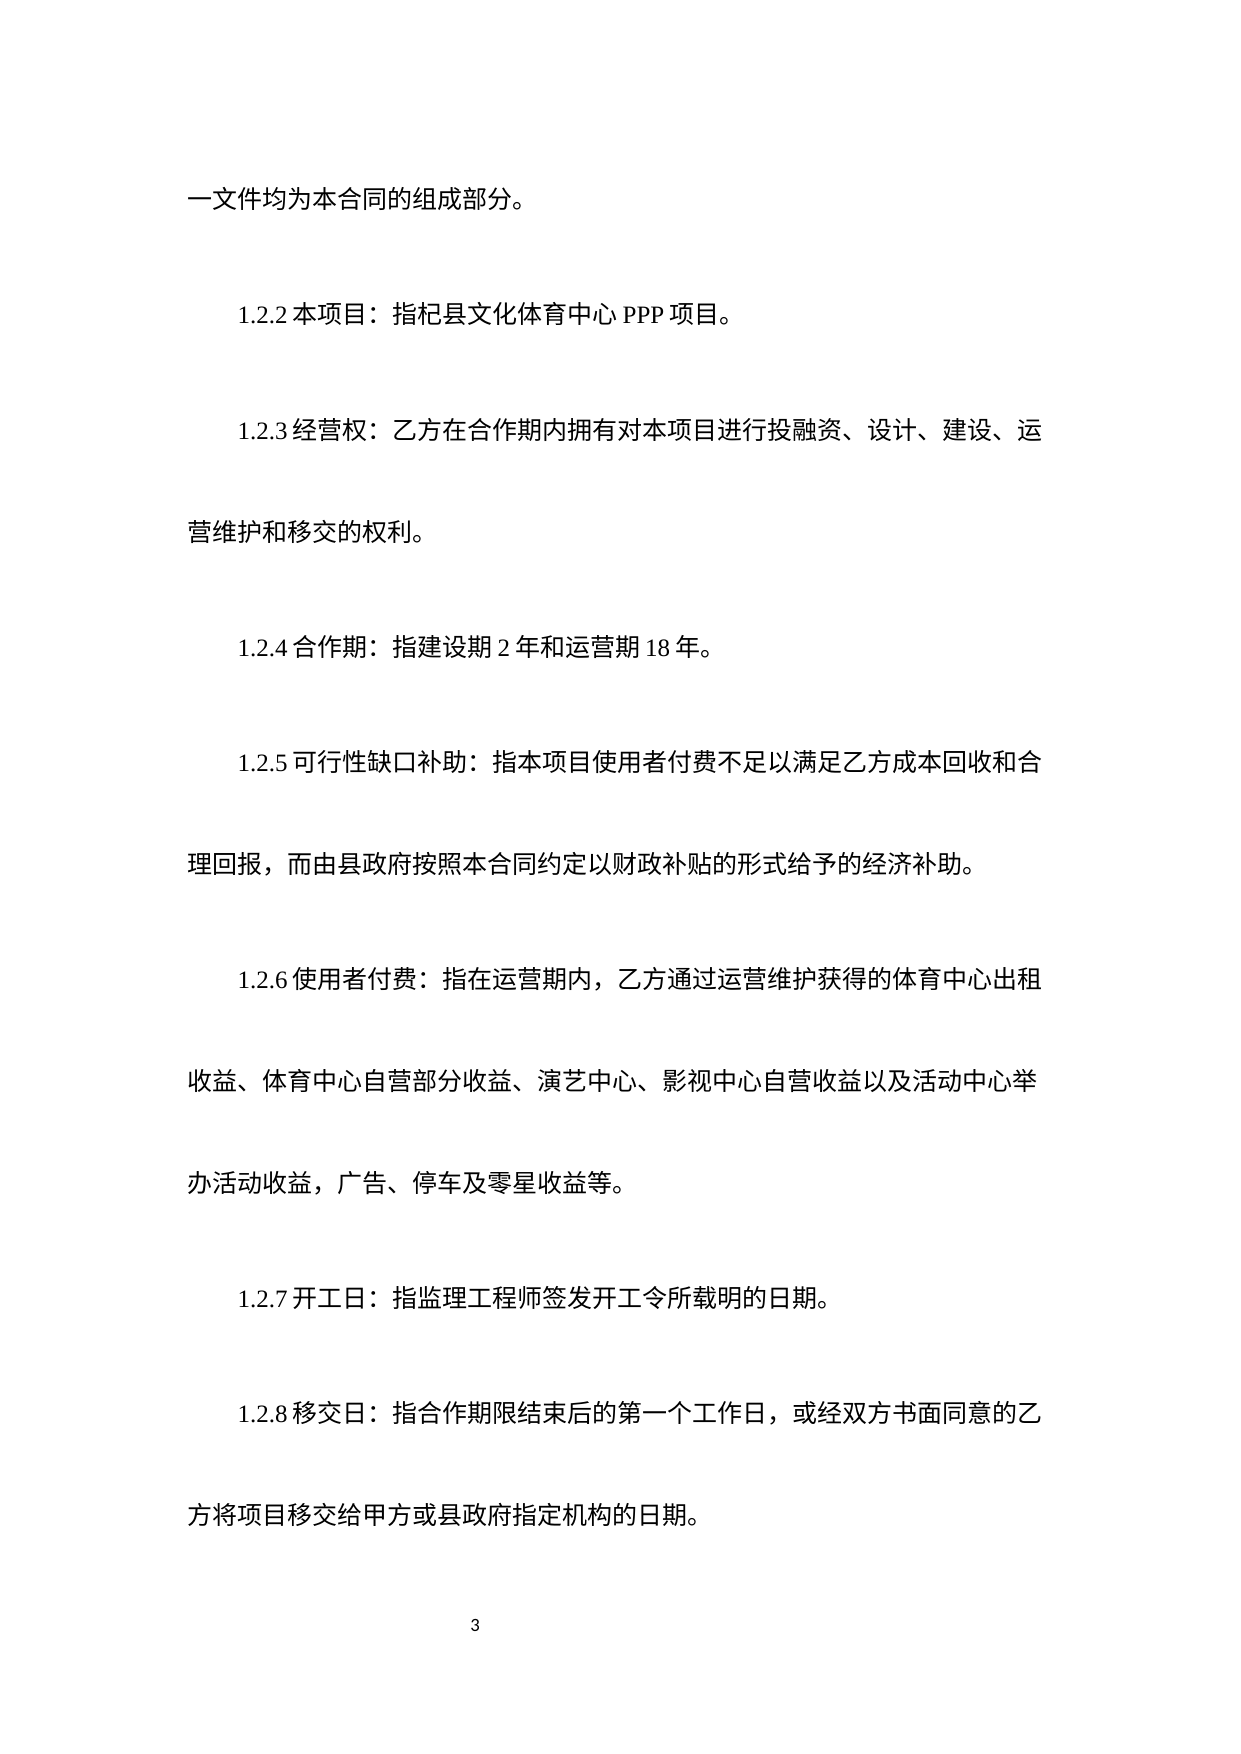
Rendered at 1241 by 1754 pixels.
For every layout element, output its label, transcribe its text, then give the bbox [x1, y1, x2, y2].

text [187, 164, 1053, 232]
text 1.2.8移交日：指合作期限结束后的第一个工作日，或经双方书面同意的乙方将项目移交给甲方或县政府指定机构的日期。 [187, 1378, 1053, 1548]
text 1.2.4合作期：指建设期2年和运营期18年。 [187, 611, 1053, 679]
text 1.2.2本项目：指杞县文化体育中心PPP项目。 [187, 279, 1053, 347]
text 1.2.6使用者付费：指在运营期内，乙方通过运营维护获得的体育中心出租收益、体育中心自营部分收益、演艺中心、影视中心自营收益以及活动中心举办活动收益，广告、停车及零星收益等。 [187, 944, 1053, 1215]
text 1.2.5可行性缺口补助：指本项目使用者付费不足以满足乙方成本回收和合理回报，而由县政府按照本合同约定以财政补贴的形式给予的经济补助。 [187, 727, 1053, 896]
text 1.2.7开工日：指监理工程师签发开工令所载明的日期。 [187, 1263, 1053, 1331]
text 1.2.3经营权：乙方在合作期内拥有对本项目进行投融资、设计、建设、运营维护和移交的权利。 [187, 394, 1053, 564]
